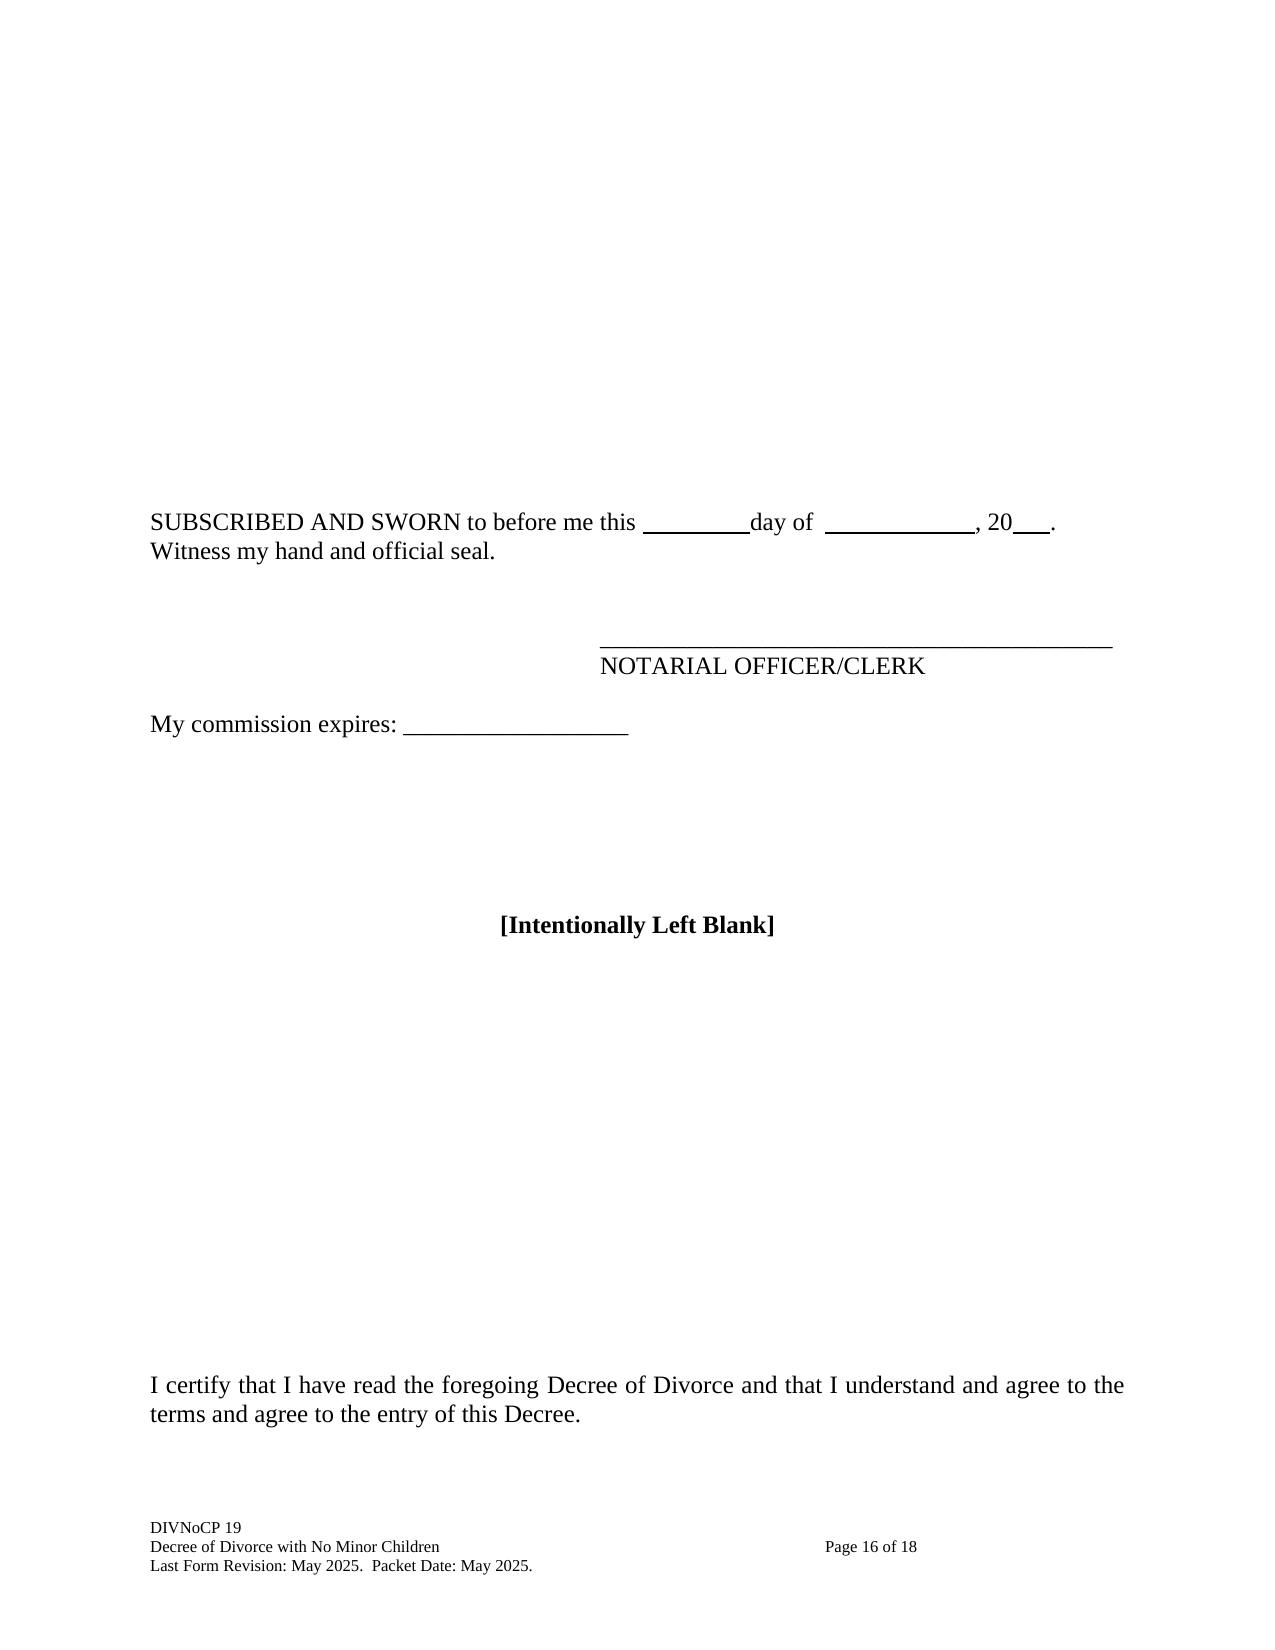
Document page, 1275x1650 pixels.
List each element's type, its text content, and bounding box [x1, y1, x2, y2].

text SUBSCRIBED AND SWORN to before me this day of , 20 . [150, 507, 1125, 536]
text _________________________________________ [150, 622, 1125, 651]
text Witness my hand and official seal. [150, 536, 1125, 565]
text I certify that I have read the foregoing Decree of Divorce and that I understand and agree to the terms and agree to the entry of this Decree. [150, 1370, 1125, 1427]
text [Intentionally Left Blank] [150, 910, 1125, 939]
text NOTARIAL OFFICER/CLERK [150, 651, 1125, 680]
text My commission expires: __________________ [150, 709, 1125, 737]
